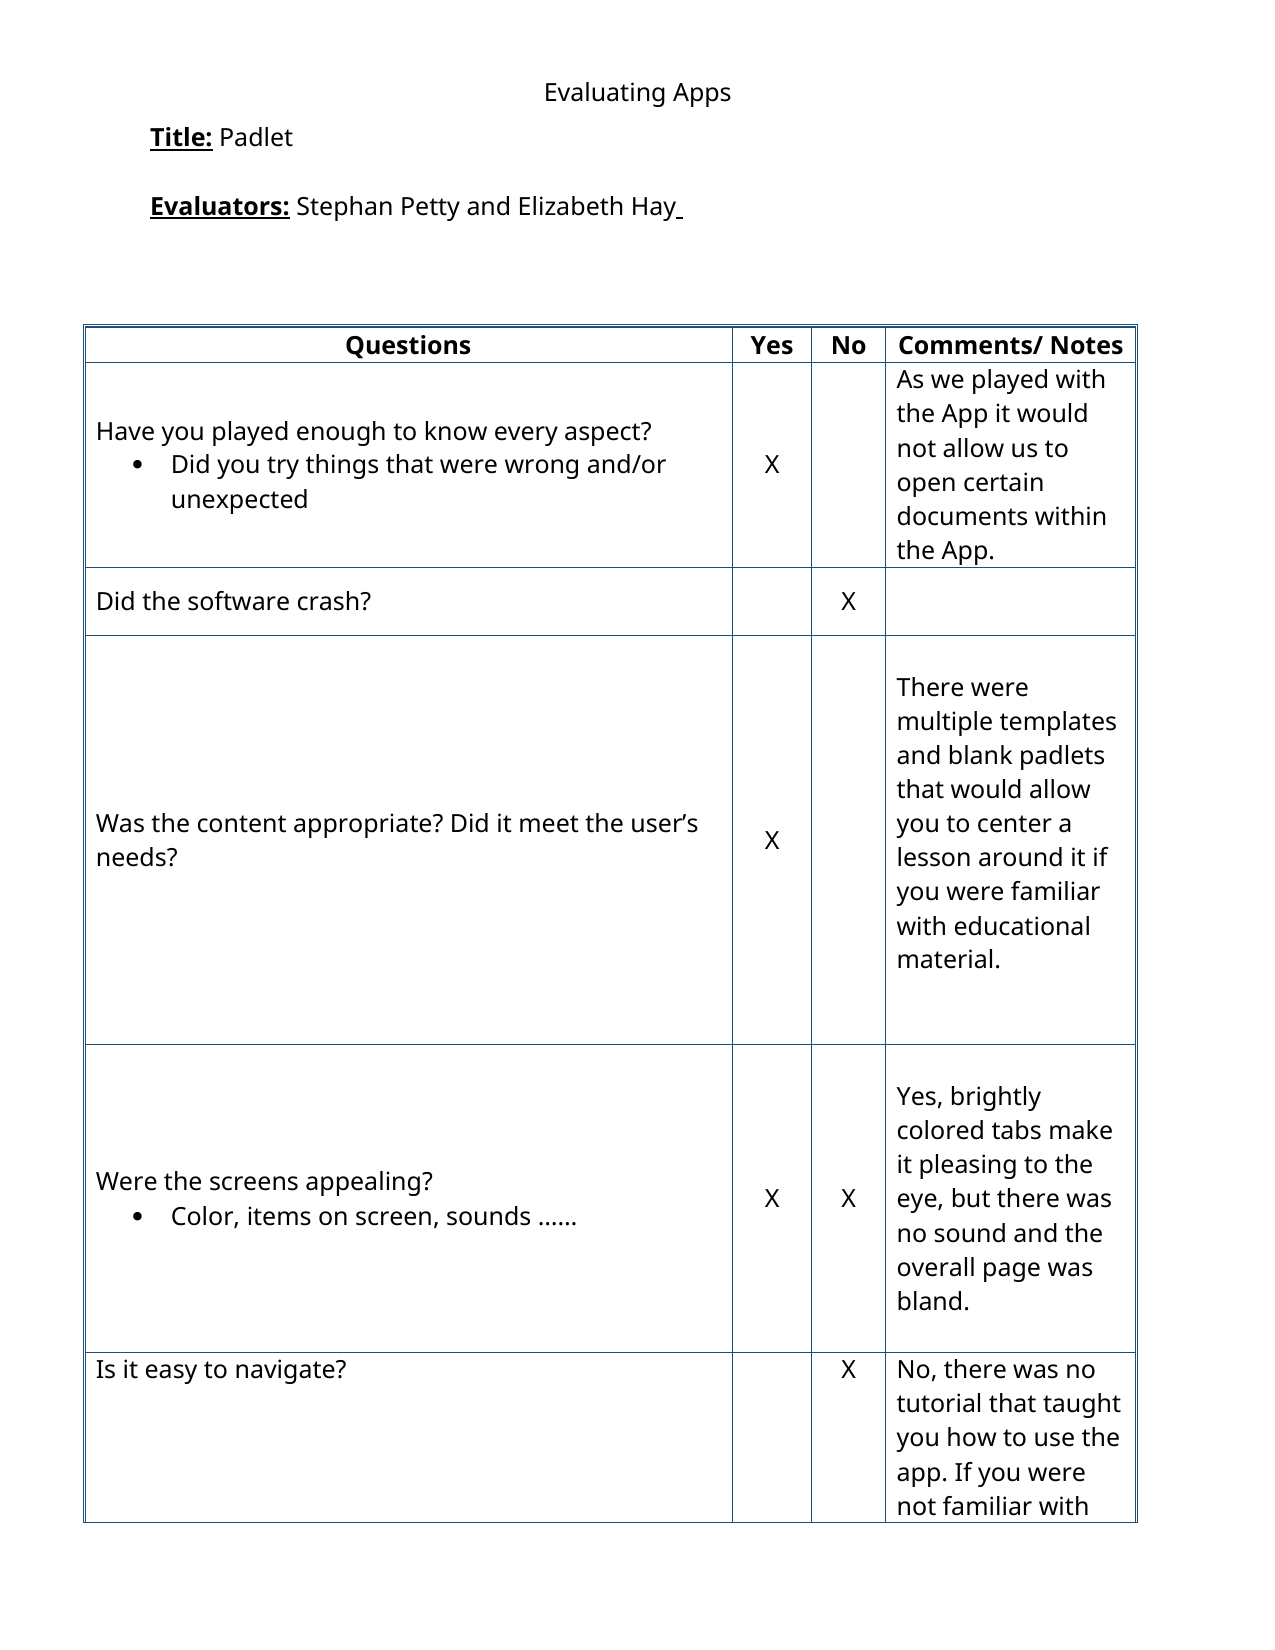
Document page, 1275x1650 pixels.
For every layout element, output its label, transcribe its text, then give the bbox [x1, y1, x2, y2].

table_cell Was the content appropriate? Did it meet the user’s needs? [86, 636, 732, 1044]
table_cell X [812, 1045, 885, 1351]
table_cell [812, 363, 885, 566]
table_cell X [733, 363, 811, 566]
table_cell [733, 1353, 811, 1522]
table_cell Were the screens appealing? Color, items on screen, sounds …… [86, 1045, 732, 1351]
table_header No [812, 328, 885, 362]
table_cell As we played with the App it would not allow us to open certain documents within the App. [886, 363, 1135, 566]
table_cell There were multiple templates and blank padlets that would allow you to center a lesson around it if you were familiar with educational material. [886, 636, 1135, 1044]
table_cell Have you played enough to know every aspect? Did you try things that were wrong and/or unexpected [86, 363, 732, 566]
table_header Questions [86, 328, 732, 362]
text Evaluators: Stephan Petty and Elizabeth Hay [150, 188, 1125, 222]
table_cell Yes, brightly colored tabs make it pleasing to the eye, but there was no sound and the overall page was bland. [886, 1045, 1135, 1351]
table_cell [733, 568, 811, 635]
table_cell X [733, 1045, 811, 1351]
text Title: Padlet [150, 120, 1125, 154]
table_cell [812, 636, 885, 1044]
table_cell X [812, 1353, 885, 1522]
table_cell Did the software crash? [86, 568, 732, 635]
table_cell X [733, 636, 811, 1044]
table_header Comments/ Notes [886, 328, 1135, 362]
table_header Yes [733, 328, 811, 362]
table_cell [886, 1353, 1135, 1522]
table_cell [886, 568, 1135, 635]
table_cell X [812, 568, 885, 635]
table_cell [86, 1353, 732, 1522]
